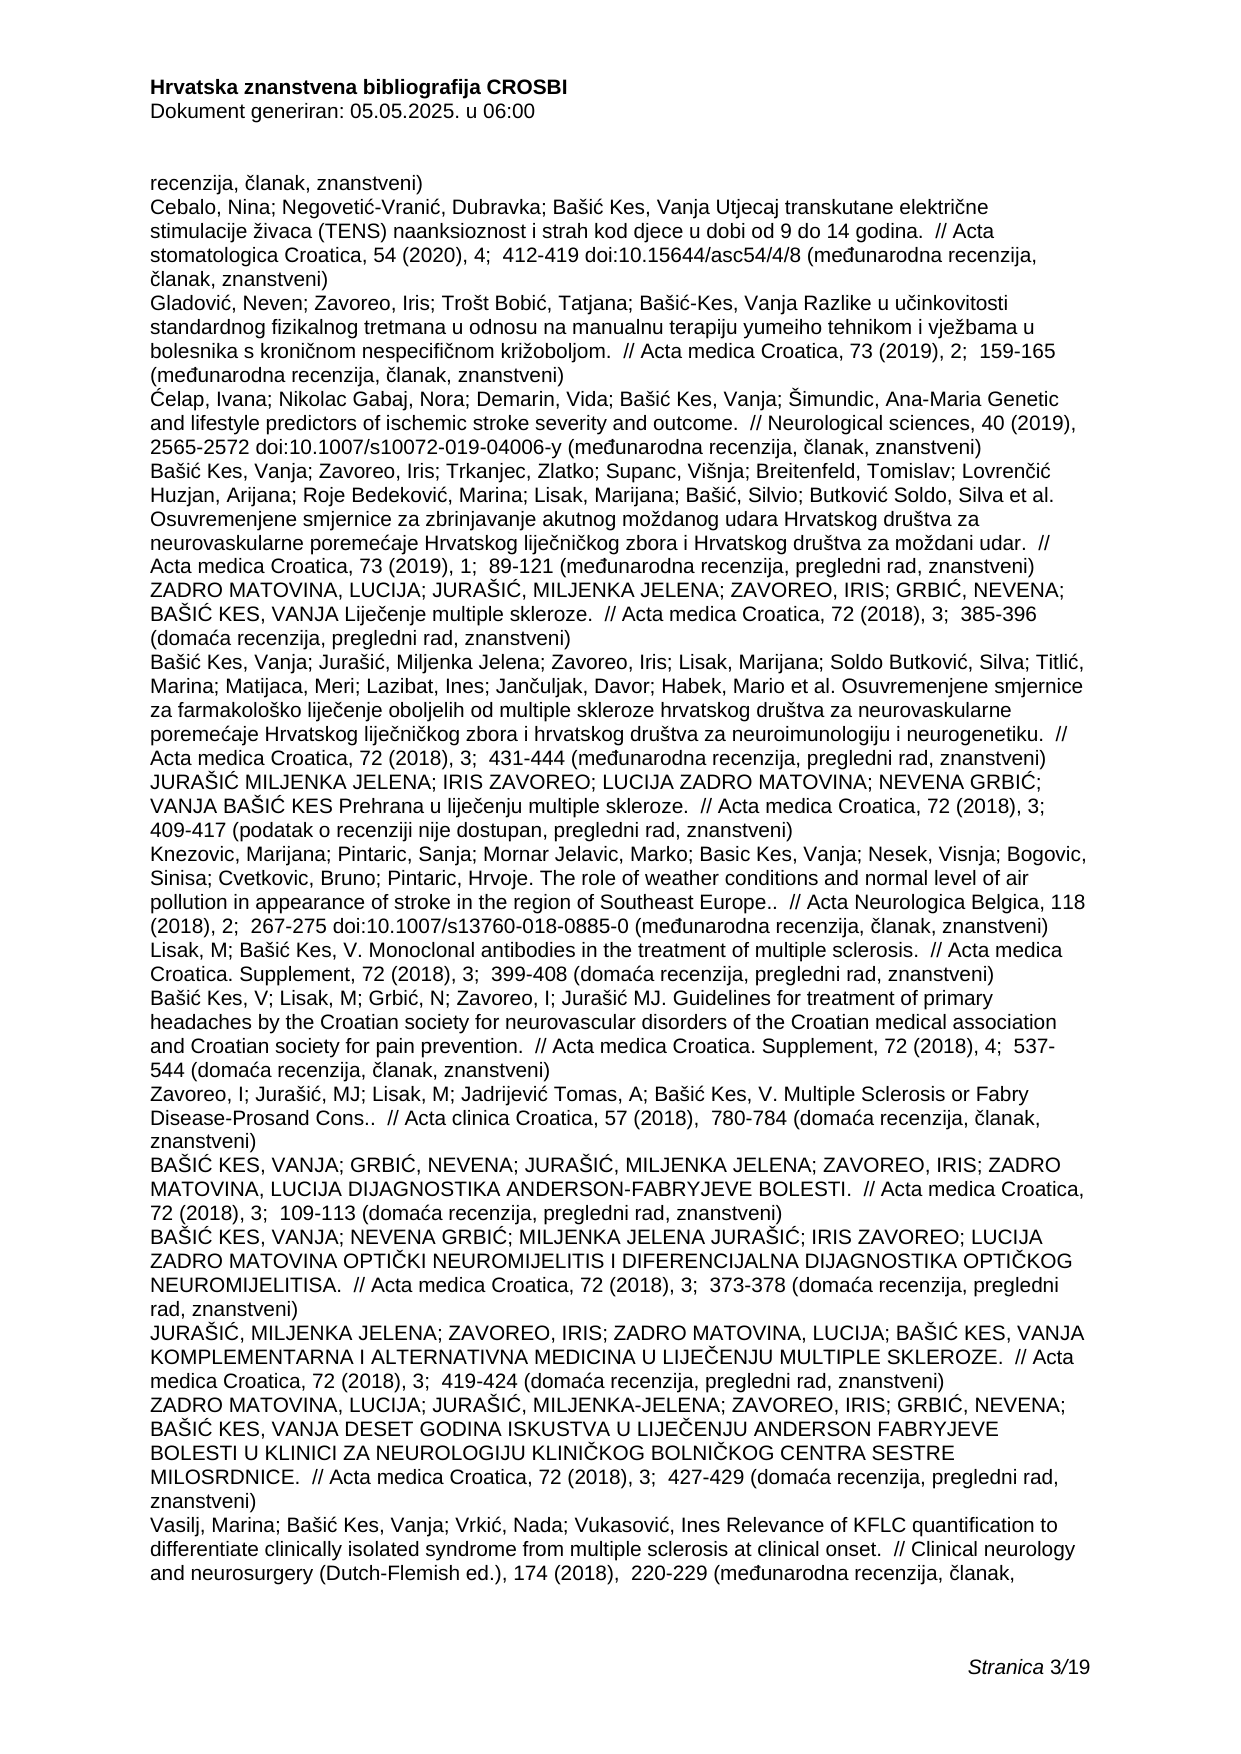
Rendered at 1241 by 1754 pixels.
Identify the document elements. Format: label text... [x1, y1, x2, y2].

text Knezovic, Marijana; Pintaric, Sanja; Mornar Jelavic, Marko; Basic Kes, Vanja; Nesek, Visnja; Bogovic, Sinisa; Cvetkovic, Bruno; Pintaric, Hrvoje. [150, 842, 1090, 938]
text BAŠIĆ KES, VANJA; NEVENA GRBIĆ; MILJENKA JELENA JURAŠIĆ; IRIS ZAVOREO; LUCIJA ZADRO MATOVINA [150, 1225, 1090, 1321]
text Cebalo, Nina; Negovetić-Vranić, Dubravka; Bašić Kes, Vanja [150, 195, 1090, 291]
text Bašić Kes, Vanja; Zavoreo, Iris; Trkanjec, Zlatko; Supanc, Višnja; Breitenfeld, Tomislav; Lovrenčić Huzjan, Arijana; Roje Bedeković, Marina; Lisak, Marijana; Bašić, Silvio; Butković Soldo, Silva et al. [150, 458, 1090, 578]
text ZADRO MATOVINA, LUCIJA; JURAŠIĆ, MILJENKA JELENA; ZAVOREO, IRIS; GRBIĆ, NEVENA; BAŠIĆ KES, VANJA [150, 578, 1090, 650]
text BAŠIĆ KES, VANJA; GRBIĆ, NEVENA; JURAŠIĆ, MILJENKA JELENA; ZAVOREO, IRIS; ZADRO MATOVINA, LUCIJA [150, 1153, 1090, 1225]
text Zavoreo, I; Jurašić, MJ; Lisak, M; Jadrijević Tomas, A; Bašić Kes, V. [150, 1081, 1090, 1153]
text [150, 171, 1090, 195]
text Bašić Kes, V; Lisak, M; Grbić, N; Zavoreo, I; Jurašić MJ. [150, 986, 1090, 1081]
text JURAŠIĆ MILJENKA JELENA; IRIS ZAVOREO; LUCIJA ZADRO MATOVINA; NEVENA GRBIĆ; VANJA BAŠIĆ KES [150, 770, 1090, 842]
text ZADRO MATOVINA, LUCIJA; JURAŠIĆ, MILJENKA-JELENA; ZAVOREO, IRIS; GRBIĆ, NEVENA; BAŠIĆ KES, VANJA [150, 1393, 1090, 1513]
text Lisak, M; Bašić Kes, V. [150, 938, 1090, 986]
text Ćelap, Ivana; Nikolac Gabaj, Nora; Demarin, Vida; Bašić Kes, Vanja; Šimundic, Ana-Maria [150, 387, 1090, 458]
text JURAŠIĆ, MILJENKA JELENA; ZAVOREO, IRIS; ZADRO MATOVINA, LUCIJA; BAŠIĆ KES, VANJA [150, 1321, 1090, 1393]
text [150, 1513, 1090, 1584]
text Gladović, Neven; Zavoreo, Iris; Trošt Bobić, Tatjana; Bašić-Kes, Vanja [150, 291, 1090, 387]
text Bašić Kes, Vanja; Jurašić, Miljenka Jelena; Zavoreo, Iris; Lisak, Marijana; Soldo Butković, Silva; Titlić, Marina; Matijaca, Meri; Lazibat, Ines; Jančuljak, Davor; Habek, Mario et al. [150, 650, 1090, 770]
